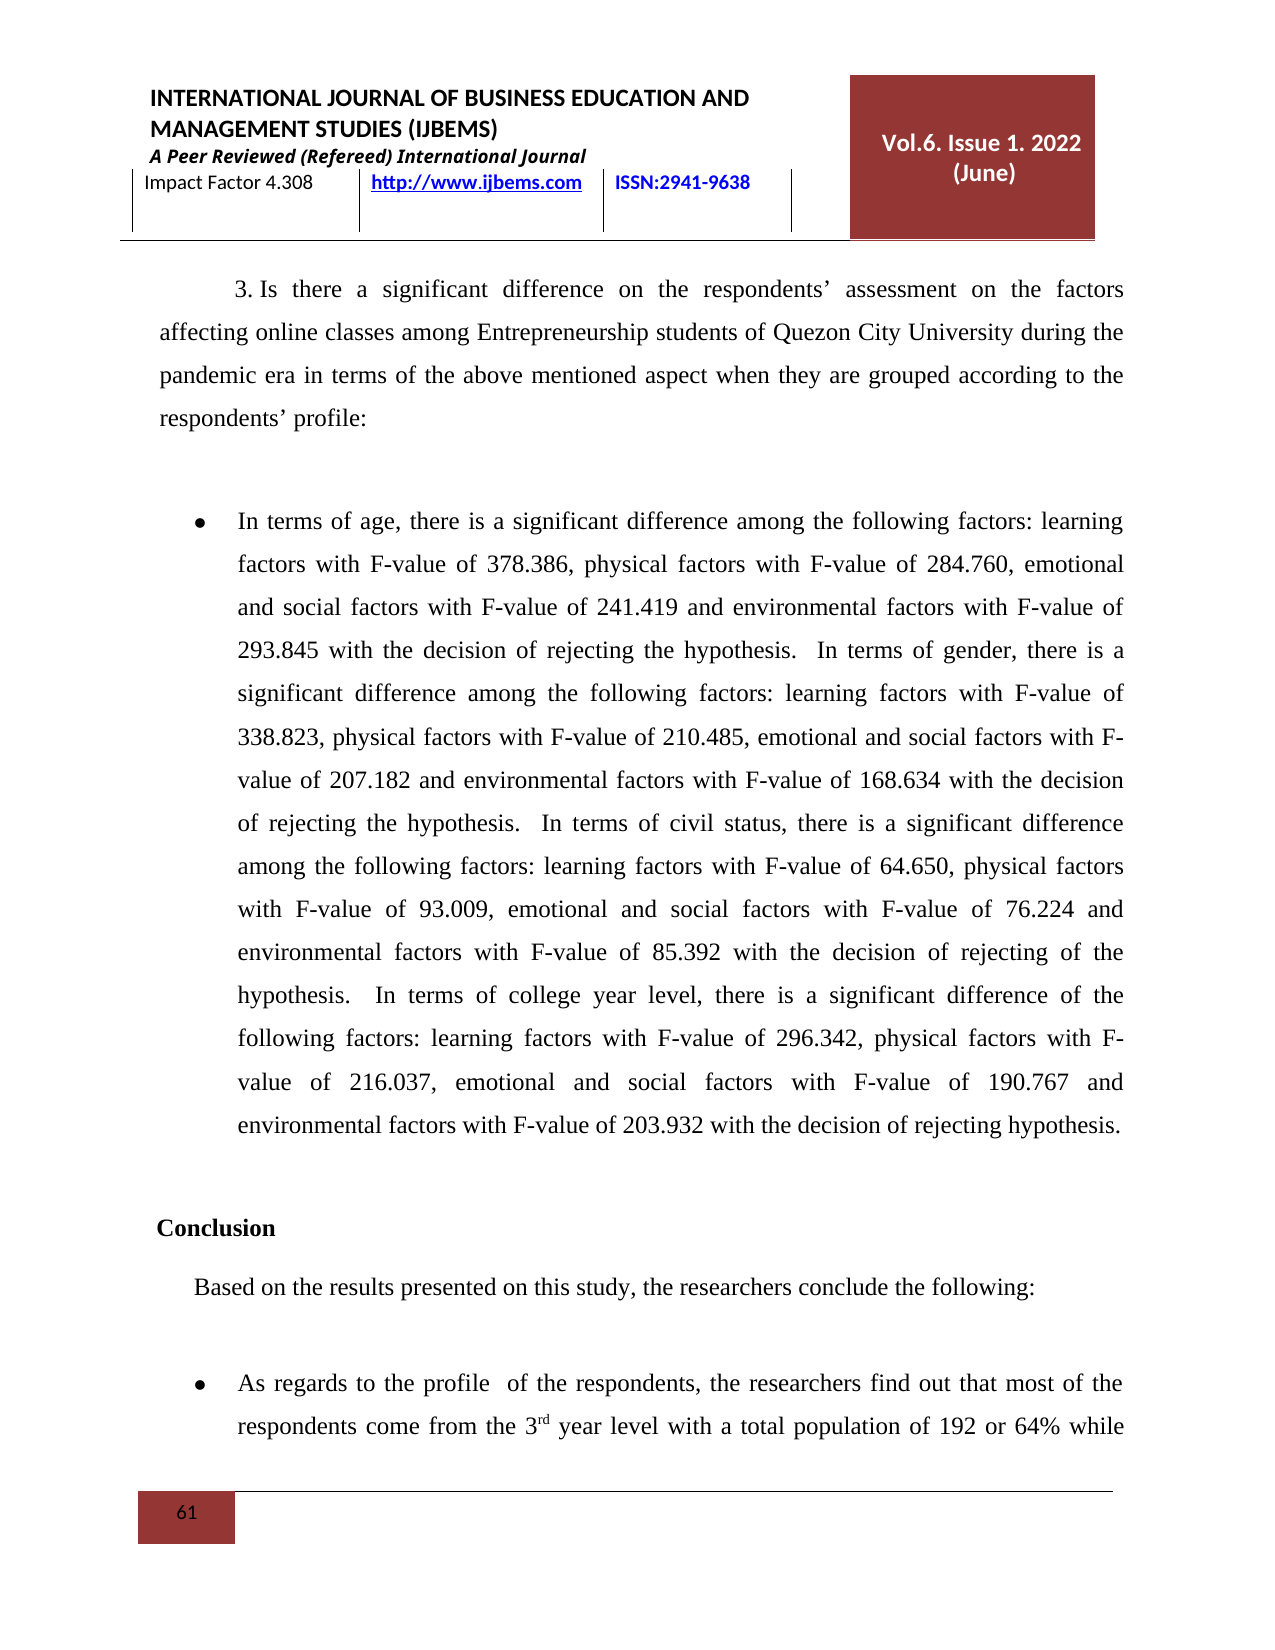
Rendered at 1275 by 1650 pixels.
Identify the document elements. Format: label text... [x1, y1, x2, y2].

text Based on the results presented on this study, the researchers conclude the following: [194, 1272, 1125, 1301]
text Conclusion [150, 1213, 1125, 1241]
list In terms of age, there is a significant difference among the following factors: learning factors with F-value of 378.386, physical factors with F-value of 284.760, emotional and social factors with F-value of 241.419 and environmental factors with F-value of 293.845 with the decision of rejecting the hypothesis. In terms of gender, there is a significant difference among the following factors: learning factors with F-value of 338.823, physical factors with F-value of 210.485, emotional and social factors with F-value of 207.182 and environmental factors with F-value of 168.634 with the decision of rejecting the hypothesis. In terms of civil status, there is a significant difference among the following factors: learning factors with F-value of 64.650, physical factors with F-value of 93.009, emotional and social factors with F-value of 76.224 and environmental factors with F-value of 85.392 with the decision of rejecting of the hypothesis. In terms of college year level, there is a significant difference of the following factors: learning factors with F-value of 296.342, physical factors with F-value of 216.037, emotional and social factors with F-value of 190.767 and environmental factors with F-value of 203.932 with the decision of rejecting hypothesis. [194, 506, 1125, 1138]
list Is there a significant difference on the respondents’ assessment on the factors affecting online classes among Entrepreneurship students of Quezon City University during the pandemic era in terms of the above mentioned aspect when they are grouped according to the respondents’ profile: [159, 274, 1125, 432]
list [194, 1368, 1125, 1440]
